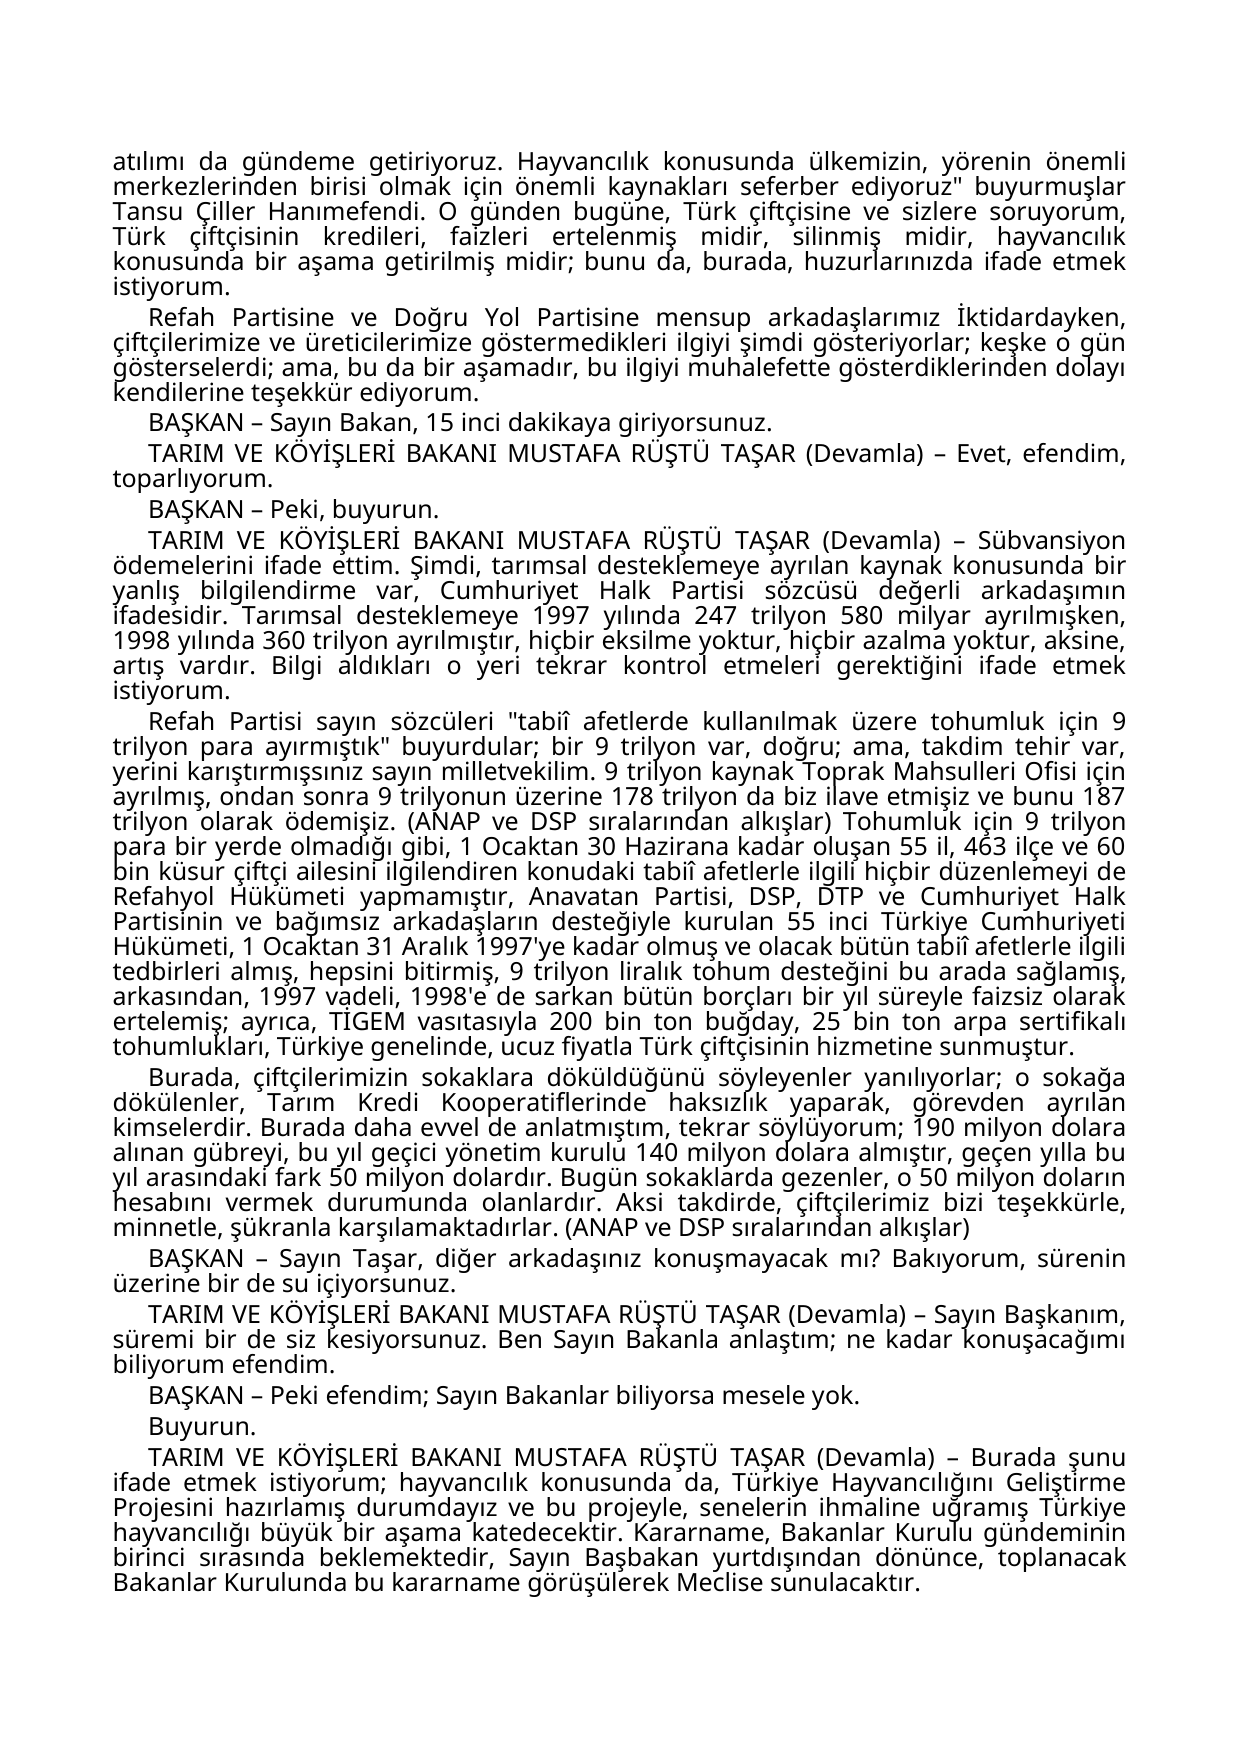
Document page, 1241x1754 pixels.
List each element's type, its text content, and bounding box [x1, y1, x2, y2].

text Buyurun. [112, 1415, 1128, 1440]
text BAŞKAN – Peki efendim; Sayın Bakanlar biliyorsa mesele yok. [112, 1384, 1128, 1409]
text BAŞKAN – Sayın Taşar, diğer arkadaşınız konuşmayacak mı? Bakıyorum, sürenin üzerine bir de su içiyorsunuz. [112, 1247, 1128, 1297]
text TARIM VE KÖYİŞLERİ BAKANI MUSTAFA RÜŞTÜ TAŞAR (Devamla) – Burada şunu ifade etmek istiyorum; hayvancılık konusunda da, Türkiye Hayvancılığını Geliştirme Projesini hazırlamış durumdayız ve bu projeyle, senelerin ihmaline uğramış Türkiye hayvancılığı büyük bir aşama katedecektir. Kararname, Bakanlar Kurulu gündeminin birinci sırasında beklemektedir, Sayın Başbakan yurtdışından dönünce, toplanacak Bakanlar Kurulunda bu kararname görüşülerek Meclise sunulacaktır. [112, 1446, 1128, 1596]
text BAŞKAN – Peki, buyurun. [112, 499, 1128, 524]
text TARIM VE KÖYİŞLERİ BAKANI MUSTAFA RÜŞTÜ TAŞAR (Devamla) – Sayın Başkanım, süremi bir de siz kesiyorsunuz. Ben Sayın Bakanla anlaştım; ne kadar konuşacağımı biliyorum efendim. [112, 1303, 1128, 1378]
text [112, 150, 1128, 300]
text TARIM VE KÖYİŞLERİ BAKANI MUSTAFA RÜŞTÜ TAŞAR (Devamla) – Sübvansiyon ödemelerini ifade ettim. Şimdi, tarımsal desteklemeye ayrılan kaynak konusunda bir yanlış bilgilendirme var, Cumhuriyet Halk Partisi sözcüsü değerli arkadaşımın ifadesidir. Tarımsal desteklemeye 1997 yılında 247 trilyon 580 milyar ayrılmışken, 1998 yılında 360 trilyon ayrılmıştır, hiçbir eksilme yoktur, hiçbir azalma yoktur, aksine, artış vardır. Bilgi aldıkları o yeri tekrar kontrol etmeleri gerektiğini ifade etmek istiyorum. [112, 530, 1128, 705]
text BAŞKAN – Sayın Bakan, 15 inci dakikaya giriyorsunuz. [112, 412, 1128, 437]
text Burada, çiftçilerimizin sokaklara döküldüğünü söyleyenler yanılıyorlar; o sokağa dökülenler, Tarım Kredi Kooperatiflerinde haksızlık yaparak, görevden ayrılan kimselerdir. Burada daha evvel de anlatmıştım, tekrar söylüyorum; 190 milyon dolara alınan gübreyi, bu yıl geçici yönetim kurulu 140 milyon dolara almıştır, geçen yılla bu yıl arasındaki fark 50 milyon dolardır. Bugün sokaklarda gezenler, o 50 milyon doların hesabını vermek durumunda olanlardır. Aksi takdirde, çiftçilerimiz bizi teşekkürle, minnetle, şükranla karşılamaktadırlar. (ANAP ve DSP sıralarından alkışlar) [112, 1067, 1128, 1242]
text Refah Partisi sayın sözcüleri "tabiî afetlerde kullanılmak üzere tohumluk için 9 trilyon para ayırmıştık" buyurdular; bir 9 trilyon var, doğru; ama, takdim tehir var, yerini karıştırmışsınız sayın milletvekilim. 9 trilyon kaynak Toprak Mahsulleri Ofisi için ayrılmış, ondan sonra 9 trilyonun üzerine 178 trilyon da biz ilave etmişiz ve bunu 187 trilyon olarak ödemişiz. (ANAP ve DSP sıralarından alkışlar) Tohumluk için 9 trilyon para bir yerde olmadığı gibi, 1 Ocaktan 30 Hazirana kadar oluşan 55 il, 463 ilçe ve 60 bin küsur çiftçi ailesini ilgilendiren konudaki tabiî afetlerle ilgili hiçbir düzenlemeyi de Refahyol Hükümeti yapmamıştır, Anavatan Partisi, DSP, DTP ve Cumhuriyet Halk Partisinin ve bağımsız arkadaşların desteğiyle kurulan 55 inci Türkiye Cumhuriyeti Hükümeti, 1 Ocaktan 31 Aralık 1997'ye kadar olmuş ve olacak bütün tabiî afetlerle ilgili tedbirleri almış, hepsini bitirmiş, 9 trilyon liralık tohum desteğini bu arada sağlamış, arkasından, 1997 vadeli, 1998'e de sarkan bütün borçları bir yıl süreyle faizsiz olarak ertelemiş; ayrıca, TİGEM vasıtasıyla 200 bin ton buğday, 25 bin ton arpa sertifikalı tohumlukları, Türkiye genelinde, ucuz fiyatla Türk çiftçisinin hizmetine sunmuştur. [112, 711, 1128, 1061]
text Refah Partisine ve Doğru Yol Partisine mensup arkadaşlarımız İktidardayken, çiftçilerimize ve üreticilerimize göstermedikleri ilgiyi şimdi gösteriyorlar; keşke o gün gösterselerdi; ama, bu da bir aşamadır, bu ilgiyi muhalefette gösterdiklerinden dolayı kendilerine teşekkür ediyorum. [112, 306, 1128, 406]
text TARIM VE KÖYİŞLERİ BAKANI MUSTAFA RÜŞTÜ TAŞAR (Devamla) – Evet, efendim, toparlıyorum. [112, 443, 1128, 493]
